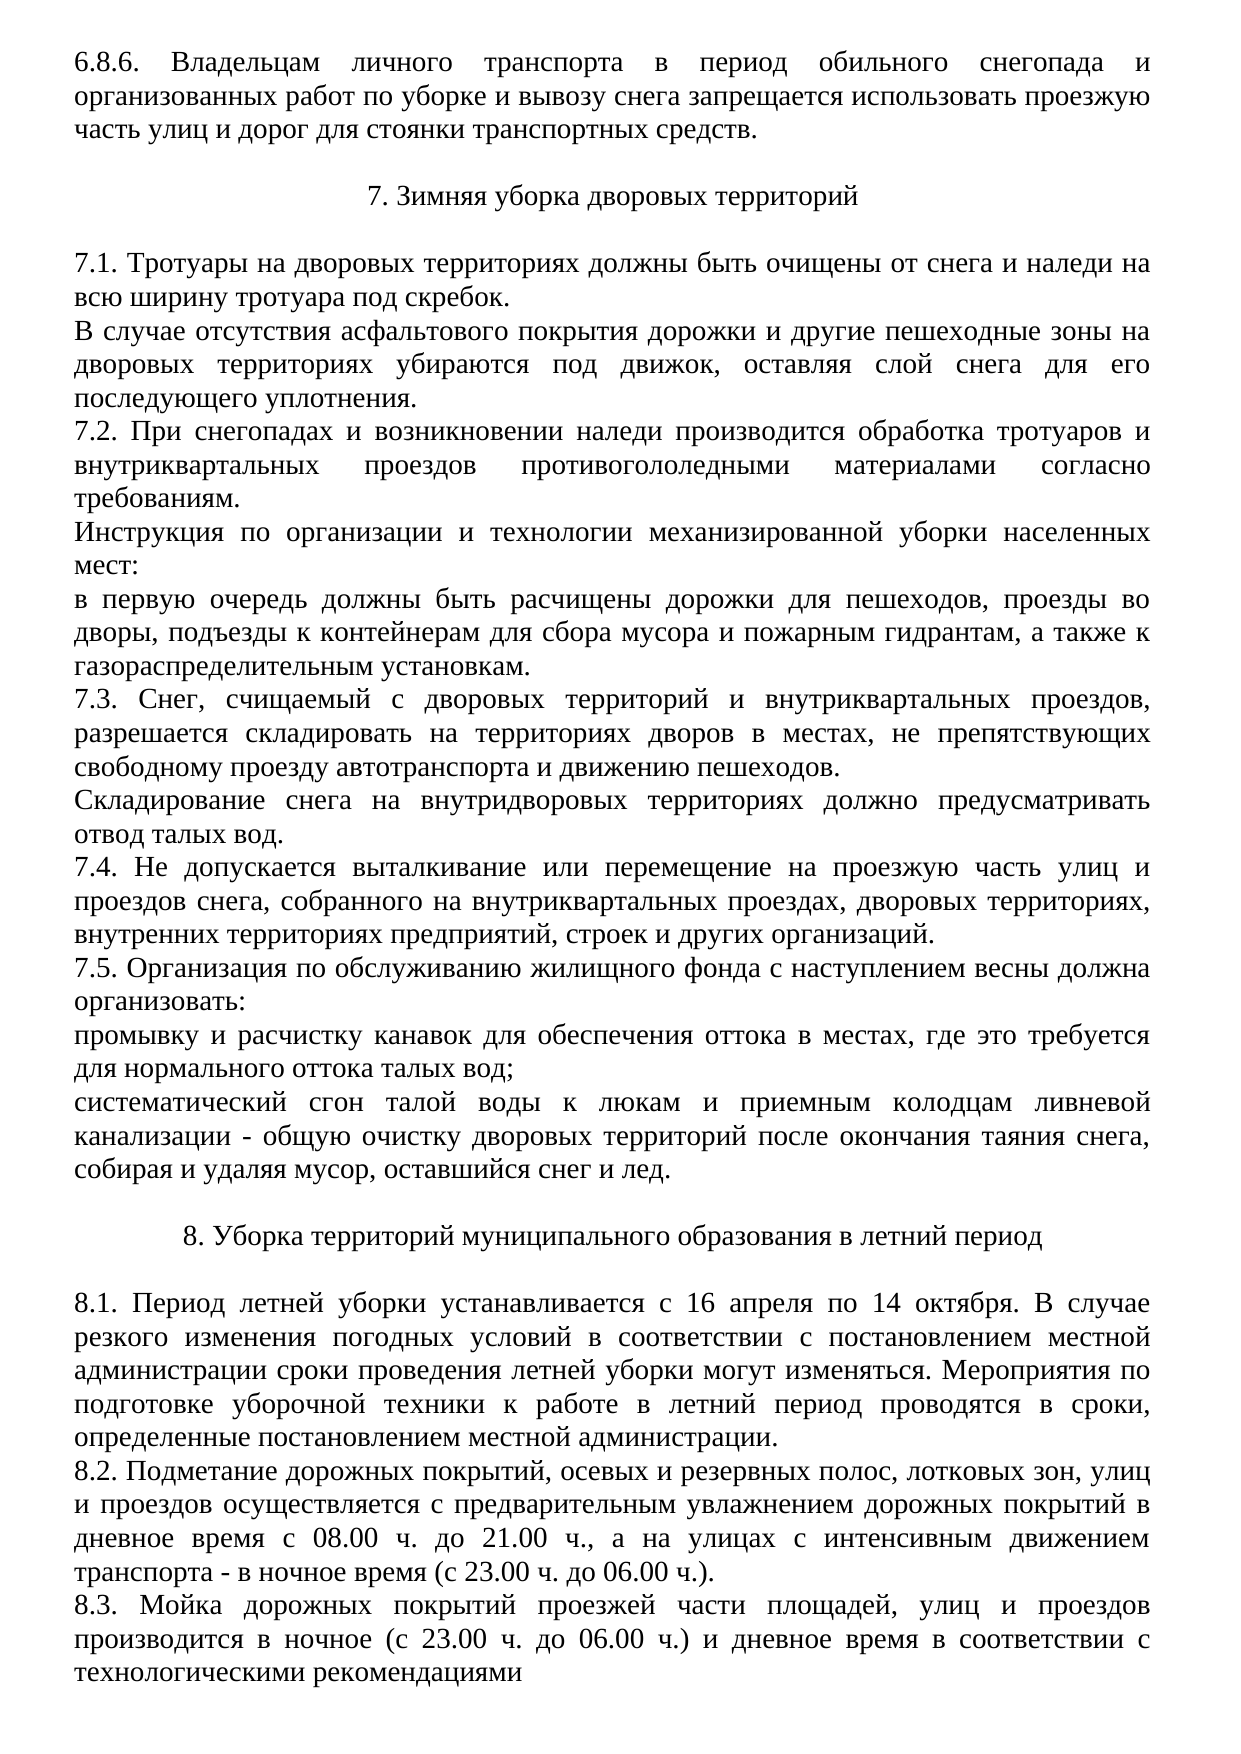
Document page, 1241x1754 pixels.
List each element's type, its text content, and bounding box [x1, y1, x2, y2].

text 8. Уборка территорий муниципального образования в летний период [74, 1218, 1152, 1252]
text 7. Зимняя уборка дворовых территорий [74, 178, 1152, 212]
text 7.5. Организация по обслуживанию жилищного фонда с наступлением весны должна организовать: [74, 950, 1152, 1017]
text 8.1. Период летней уборки устанавливается с 16 апреля по 14 октября. В случае резкого изменения погодных условий в соответствии с постановлением местной администрации сроки проведения летней уборки могут изменяться. Мероприятия по подготовке уборочной техники к работе в летний период проводятся в сроки, определенные постановлением местной администрации. [74, 1285, 1152, 1453]
text 7.1. Тротуары на дворовых территориях должны быть очищены от снега и наледи на всю ширину тротуара под скребок. [74, 246, 1152, 313]
text 6.8.6. Владельцам личного транспорта в период обильного снегопада и организованных работ по уборке и вывозу снега запрещается использовать проезжую часть улиц и дорог для стоянки транспортных средств. [74, 44, 1152, 145]
text 7.2. При снегопадах и возникновении наледи производится обработка тротуаров и внутриквартальных проездов противогололедными материалами согласно требованиям. [74, 413, 1152, 514]
text 8.2. Подметание дорожных покрытий, осевых и резервных полос, лотковых зон, улиц и проездов осуществляется с предварительным увлажнением дорожных покрытий в дневное время с 08.00 ч. до 21.00 ч., а на улицах с интенсивным движением транспорта - в ночное время (с 23.00 ч. до 06.00 ч.). [74, 1453, 1152, 1587]
text 7.4. Не допускается выталкивание или перемещение на проезжую часть улиц и проездов снега, собранного на внутриквартальных проездах, дворовых территориях, внутренних территориях предприятий, строек и других организаций. [74, 849, 1152, 950]
text В случае отсутствия асфальтового покрытия дорожки и другие пешеходные зоны на дворовых территориях убираются под движок, оставляя слой снега для его последующего уплотнения. [74, 313, 1152, 413]
text систематический сгон талой воды к люкам и приемным колодцам ливневой канализации - общую очистку дворовых территорий после окончания таяния снега, собирая и удаляя мусор, оставшийся снег и лед. [74, 1084, 1152, 1185]
text Складирование снега на внутридворовых территориях должно предусматривать отвод талых вод. [74, 782, 1152, 849]
text 7.3. Снег, счищаемый с дворовых территорий и внутриквартальных проездов, разрешается складировать на территориях дворов в местах, не препятствующих свободному проезду автотранспорта и движению пешеходов. [74, 682, 1152, 782]
text в первую очередь должны быть расчищены дорожки для пешеходов, проезды во дворы, подъезды к контейнерам для сбора мусора и пожарным гидрантам, а также к газораспределительным установкам. [74, 581, 1152, 682]
text промывку и расчистку канавок для обеспечения оттока в местах, где это требуется для нормального оттока талых вод; [74, 1017, 1152, 1084]
text Инструкция по организации и технологии механизированной уборки населенных мест: [74, 514, 1152, 581]
text 8.3. Мойка дорожных покрытий проезжей части площадей, улиц и проездов производится в ночное (с 23.00 ч. до 06.00 ч.) и дневное время в соответствии с технологическими рекомендациями [74, 1587, 1152, 1688]
